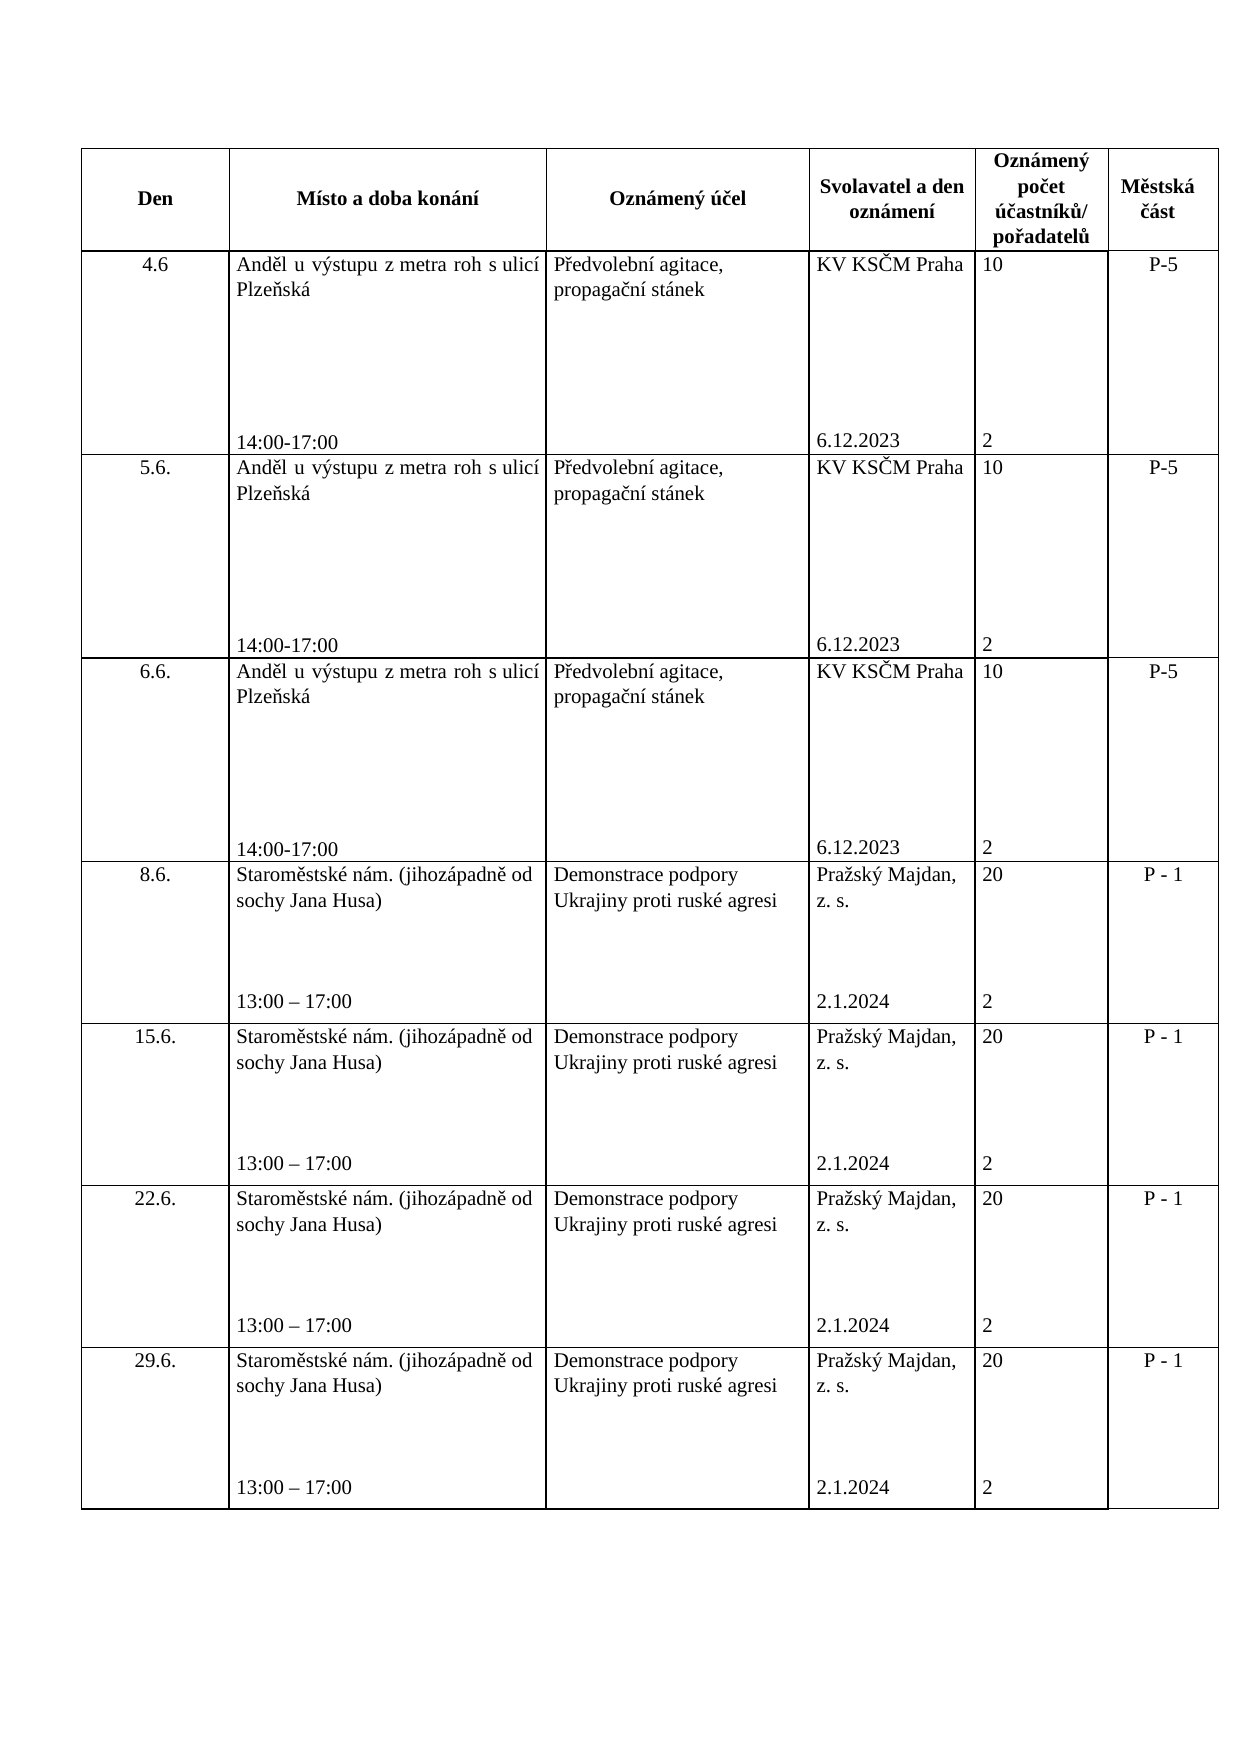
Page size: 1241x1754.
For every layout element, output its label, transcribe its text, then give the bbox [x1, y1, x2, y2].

table_header Svolavatel a den oznámení [810, 149, 975, 250]
table_header Oznámený účel [547, 149, 809, 250]
table_cell 15.6. [82, 1024, 228, 1184]
table_cell P-5 [1109, 658, 1218, 861]
table_cell Anděl u výstupu z metra roh s ulicí Plzeňská 14:00-17:00 [230, 659, 545, 861]
table_cell Demonstrace podpory Ukrajiny proti ruské agresi [547, 862, 808, 1023]
table_cell P - 1 [1109, 862, 1218, 1023]
table_cell 10 2 [976, 659, 1107, 861]
table_cell P - 1 [1109, 1186, 1218, 1346]
table_cell Demonstrace podpory Ukrajiny proti ruské agresi [547, 1186, 808, 1346]
table_cell Předvolební agitace, propagační stánek [547, 455, 808, 657]
table_cell 10 2 [976, 455, 1107, 657]
table_cell 20 2 [976, 1186, 1107, 1346]
table_cell 20 2 [976, 1024, 1107, 1184]
table_cell Pražský Majdan, z. s. 2.1.2024 [810, 1186, 974, 1346]
table_cell Pražský Majdan, z. s. 2.1.2024 [810, 862, 974, 1023]
table_cell 8.6. [82, 862, 228, 1023]
table_cell Demonstrace podpory Ukrajiny proti ruské agresi [547, 1348, 808, 1508]
table_cell Předvolební agitace, propagační stánek [547, 252, 808, 454]
table_cell P - 1 [1109, 1348, 1218, 1508]
table_header Místo a doba konání [230, 149, 546, 250]
table_header Den [82, 149, 229, 250]
table_cell Staroměstské nám. (jihozápadně od sochy Jana Husa) 13:00 – 17:00 [230, 862, 545, 1023]
table_cell KV KSČM Praha 6.12.2023 [810, 455, 974, 657]
table_cell 6.6. [82, 659, 228, 861]
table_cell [230, 252, 545, 454]
table_cell KV KSČM Praha 6.12.2023 [810, 659, 974, 861]
table_cell 20 2 [976, 862, 1107, 1023]
table_cell Pražský Majdan, z. s. 2.1.2024 [810, 1348, 974, 1508]
table_cell Předvolební agitace, propagační stánek [547, 659, 808, 861]
table_cell Anděl u výstupu z metra roh s ulicí Plzeňská 14:00-17:00 [230, 455, 545, 657]
table_cell Pražský Majdan, z. s. 2.1.2024 [810, 1024, 974, 1184]
table_cell P - 1 [1109, 1024, 1218, 1184]
table_cell 5.6. [82, 455, 228, 657]
table_header Oznámený počet účastníků/ pořadatelů [976, 149, 1108, 250]
table_cell P-5 [1109, 251, 1218, 454]
table_cell 22.6. [82, 1186, 228, 1346]
table_header Městská část [1109, 149, 1218, 250]
table_cell Staroměstské nám. (jihozápadně od sochy Jana Husa) 13:00 – 17:00 [230, 1348, 545, 1508]
table_cell 20 2 [976, 1348, 1107, 1508]
table_cell 10 2 [976, 252, 1107, 454]
table_cell Staroměstské nám. (jihozápadně od sochy Jana Husa) 13:00 – 17:00 [230, 1186, 545, 1346]
table_cell Staroměstské nám. (jihozápadně od sochy Jana Husa) 13:00 – 17:00 [230, 1024, 545, 1184]
table_cell Demonstrace podpory Ukrajiny proti ruské agresi [547, 1024, 808, 1184]
table_cell P-5 [1109, 455, 1218, 657]
table_cell 4.6 [82, 252, 228, 454]
table_cell 29.6. [82, 1348, 228, 1508]
table_cell KV KSČM Praha 6.12.2023 [810, 252, 974, 454]
